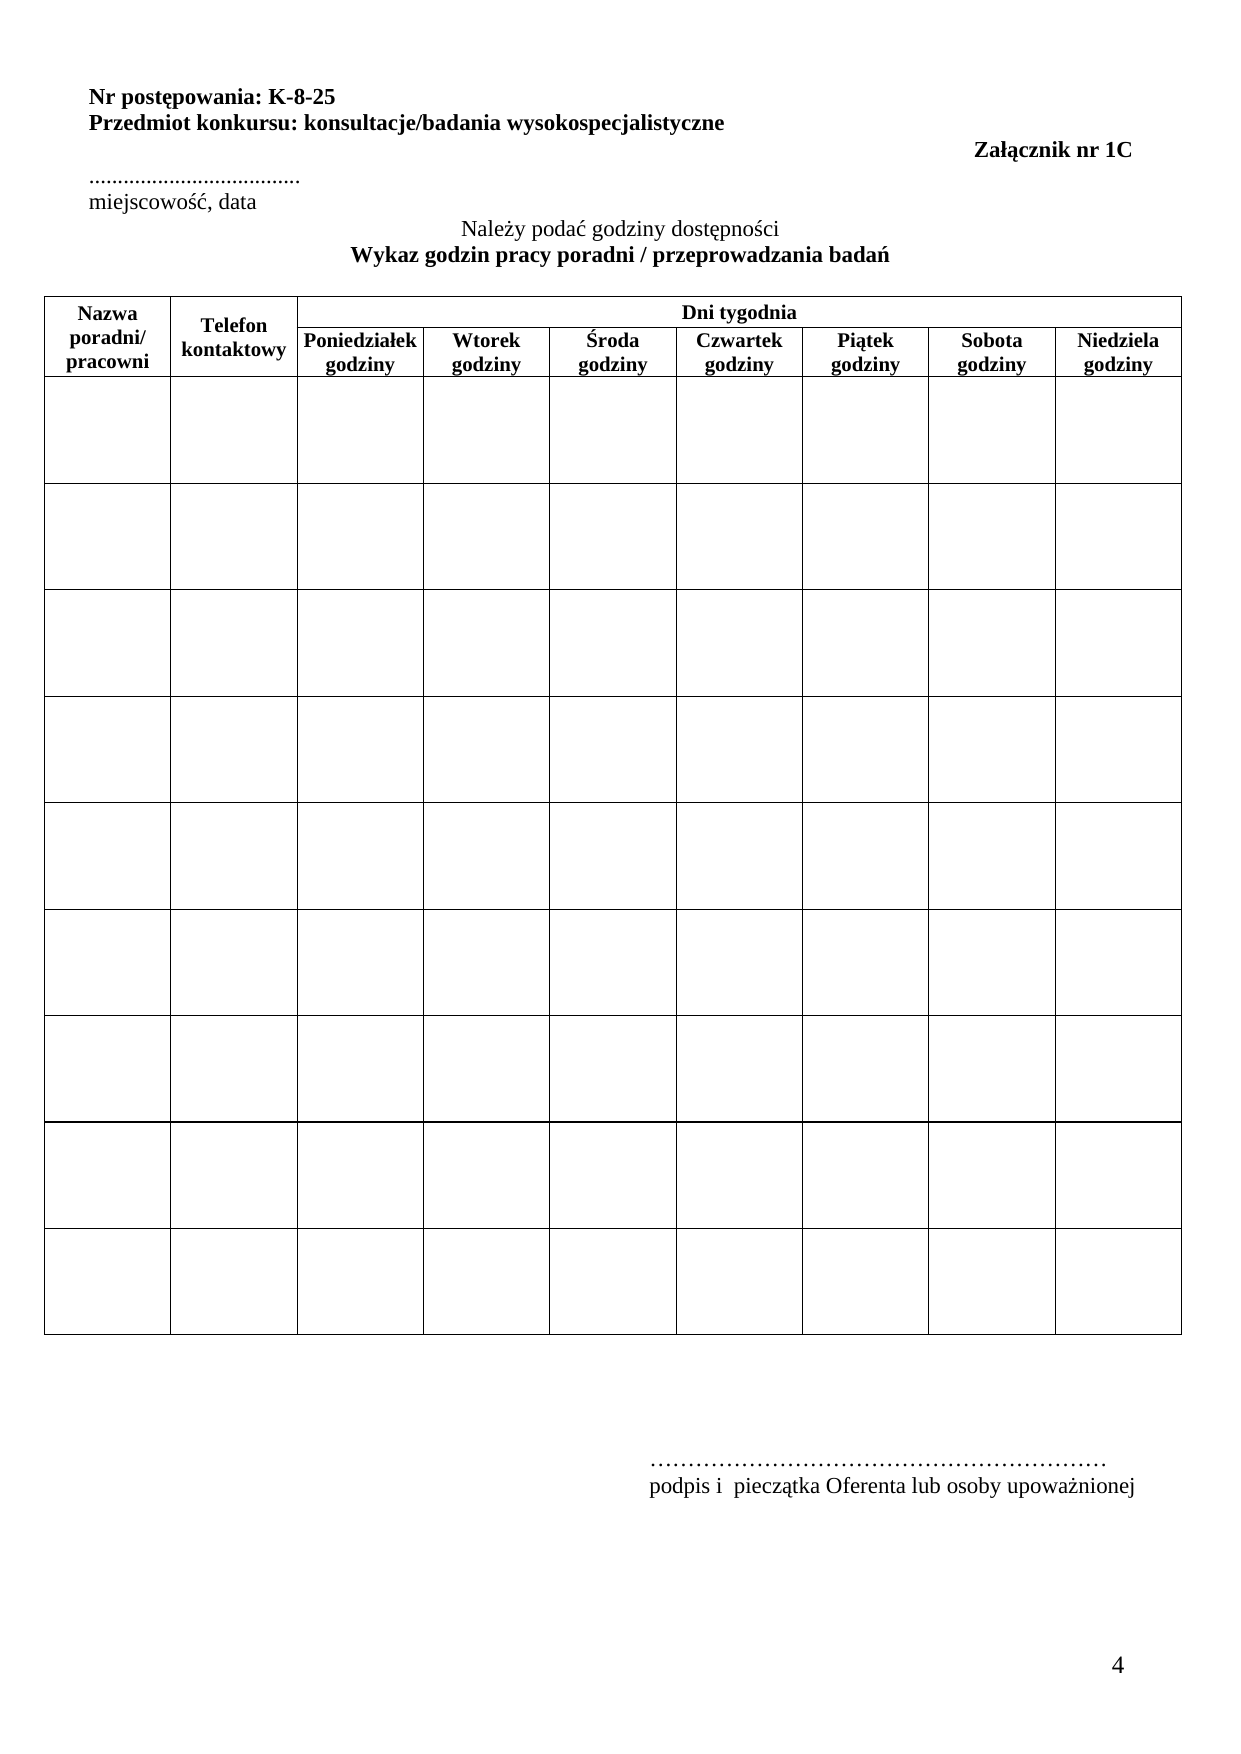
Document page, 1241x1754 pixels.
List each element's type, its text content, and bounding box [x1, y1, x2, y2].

table_cell [424, 803, 549, 908]
table_cell [929, 910, 1055, 1015]
table_cell [929, 1123, 1055, 1228]
table_cell [677, 484, 802, 589]
table_cell [171, 1123, 297, 1228]
table_cell [298, 697, 423, 802]
table_cell [929, 377, 1055, 483]
table_header Dni tygodnia [298, 297, 1181, 327]
text ..................................... [89, 162, 1152, 188]
table_cell [550, 1229, 676, 1334]
table_cell [171, 697, 297, 802]
table_cell [424, 484, 549, 589]
table_cell [929, 1016, 1055, 1121]
table_cell [298, 484, 423, 589]
table_cell [677, 803, 802, 908]
table_cell [803, 1229, 928, 1334]
table_cell [45, 1229, 170, 1334]
table_cell [298, 1123, 423, 1228]
table_cell [929, 1229, 1055, 1334]
table_cell [298, 377, 423, 483]
table_cell [677, 377, 802, 483]
table_cell [929, 484, 1055, 589]
table_cell [424, 590, 549, 696]
table_cell [929, 590, 1055, 696]
table_cell [929, 803, 1055, 908]
table_cell [1056, 484, 1181, 589]
table_cell [424, 1229, 549, 1334]
text …………………………………………………… [89, 1446, 1152, 1472]
table_cell [1056, 1229, 1181, 1334]
table_cell Środa godziny [550, 328, 676, 376]
table_cell [677, 1123, 802, 1228]
table_cell [803, 1016, 928, 1121]
table_cell [677, 1016, 802, 1121]
table_cell [550, 590, 676, 696]
table_cell [45, 484, 170, 589]
table_cell [298, 910, 423, 1015]
table_cell [550, 377, 676, 483]
table_cell Sobota godziny [929, 328, 1055, 376]
table_cell [550, 1123, 676, 1228]
table_cell [171, 1229, 297, 1334]
table_cell [298, 590, 423, 696]
table_cell Niedziela godziny [1056, 328, 1181, 376]
table_cell [1056, 697, 1181, 802]
table_cell [171, 377, 297, 483]
subtitle Wykaz godzin pracy poradni / przeprowadzania badań [89, 241, 1152, 267]
table_cell [45, 590, 170, 696]
table_header Telefon kontaktowy [171, 297, 297, 376]
table_cell Czwartek godziny [677, 328, 802, 376]
table_cell [424, 910, 549, 1015]
text Przedmiot konkursu: konsultacje/badania wysokospecjalistyczne [89, 109, 1152, 136]
table_cell [803, 377, 928, 483]
table_cell [171, 484, 297, 589]
table_cell [1056, 910, 1181, 1015]
table_cell [424, 1016, 549, 1121]
table_cell [803, 1123, 928, 1228]
table_cell [45, 1016, 170, 1121]
table_cell [803, 803, 928, 908]
table_cell [803, 697, 928, 802]
table_cell Wtorek godziny [424, 328, 549, 376]
table_cell [424, 1123, 549, 1228]
table_cell [424, 377, 549, 483]
table_cell [677, 910, 802, 1015]
table_cell [45, 803, 170, 908]
table_cell [424, 697, 549, 802]
table_header Nazwa poradni/ pracowni [45, 297, 170, 376]
table_cell [677, 1229, 802, 1334]
table_cell [1056, 590, 1181, 696]
table_cell [550, 910, 676, 1015]
table_cell [298, 1016, 423, 1121]
table_cell Piątek godziny [803, 328, 928, 376]
table_cell [298, 803, 423, 908]
table_cell Poniedziałek godziny [298, 328, 423, 376]
table_cell [1056, 803, 1181, 908]
table_cell [803, 484, 928, 589]
table_cell [929, 697, 1055, 802]
table_cell [171, 1016, 297, 1121]
text Załącznik nr 1C [974, 136, 1152, 162]
table_cell [550, 484, 676, 589]
table_cell [45, 910, 170, 1015]
table_cell [171, 910, 297, 1015]
text miejscowość, data [89, 188, 1152, 215]
table_cell [1056, 1016, 1181, 1121]
text Należy podać godziny dostępności [89, 215, 1152, 241]
table_cell [45, 1123, 170, 1228]
table_cell [550, 803, 676, 908]
table_cell [550, 697, 676, 802]
table_cell [677, 697, 802, 802]
table_cell [45, 697, 170, 802]
table_cell [171, 590, 297, 696]
table_cell [45, 377, 170, 483]
table_cell [1056, 377, 1181, 483]
table_cell [803, 590, 928, 696]
table_cell [803, 910, 928, 1015]
table_cell [171, 803, 297, 908]
text Nr postępowania: K-8-25 [89, 83, 1152, 109]
table_cell [298, 1229, 423, 1334]
table_cell [677, 590, 802, 696]
table_cell [1056, 1123, 1181, 1228]
table_cell [550, 1016, 676, 1121]
text podpis i pieczątka Oferenta lub osoby upoważnionej [89, 1472, 1152, 1498]
